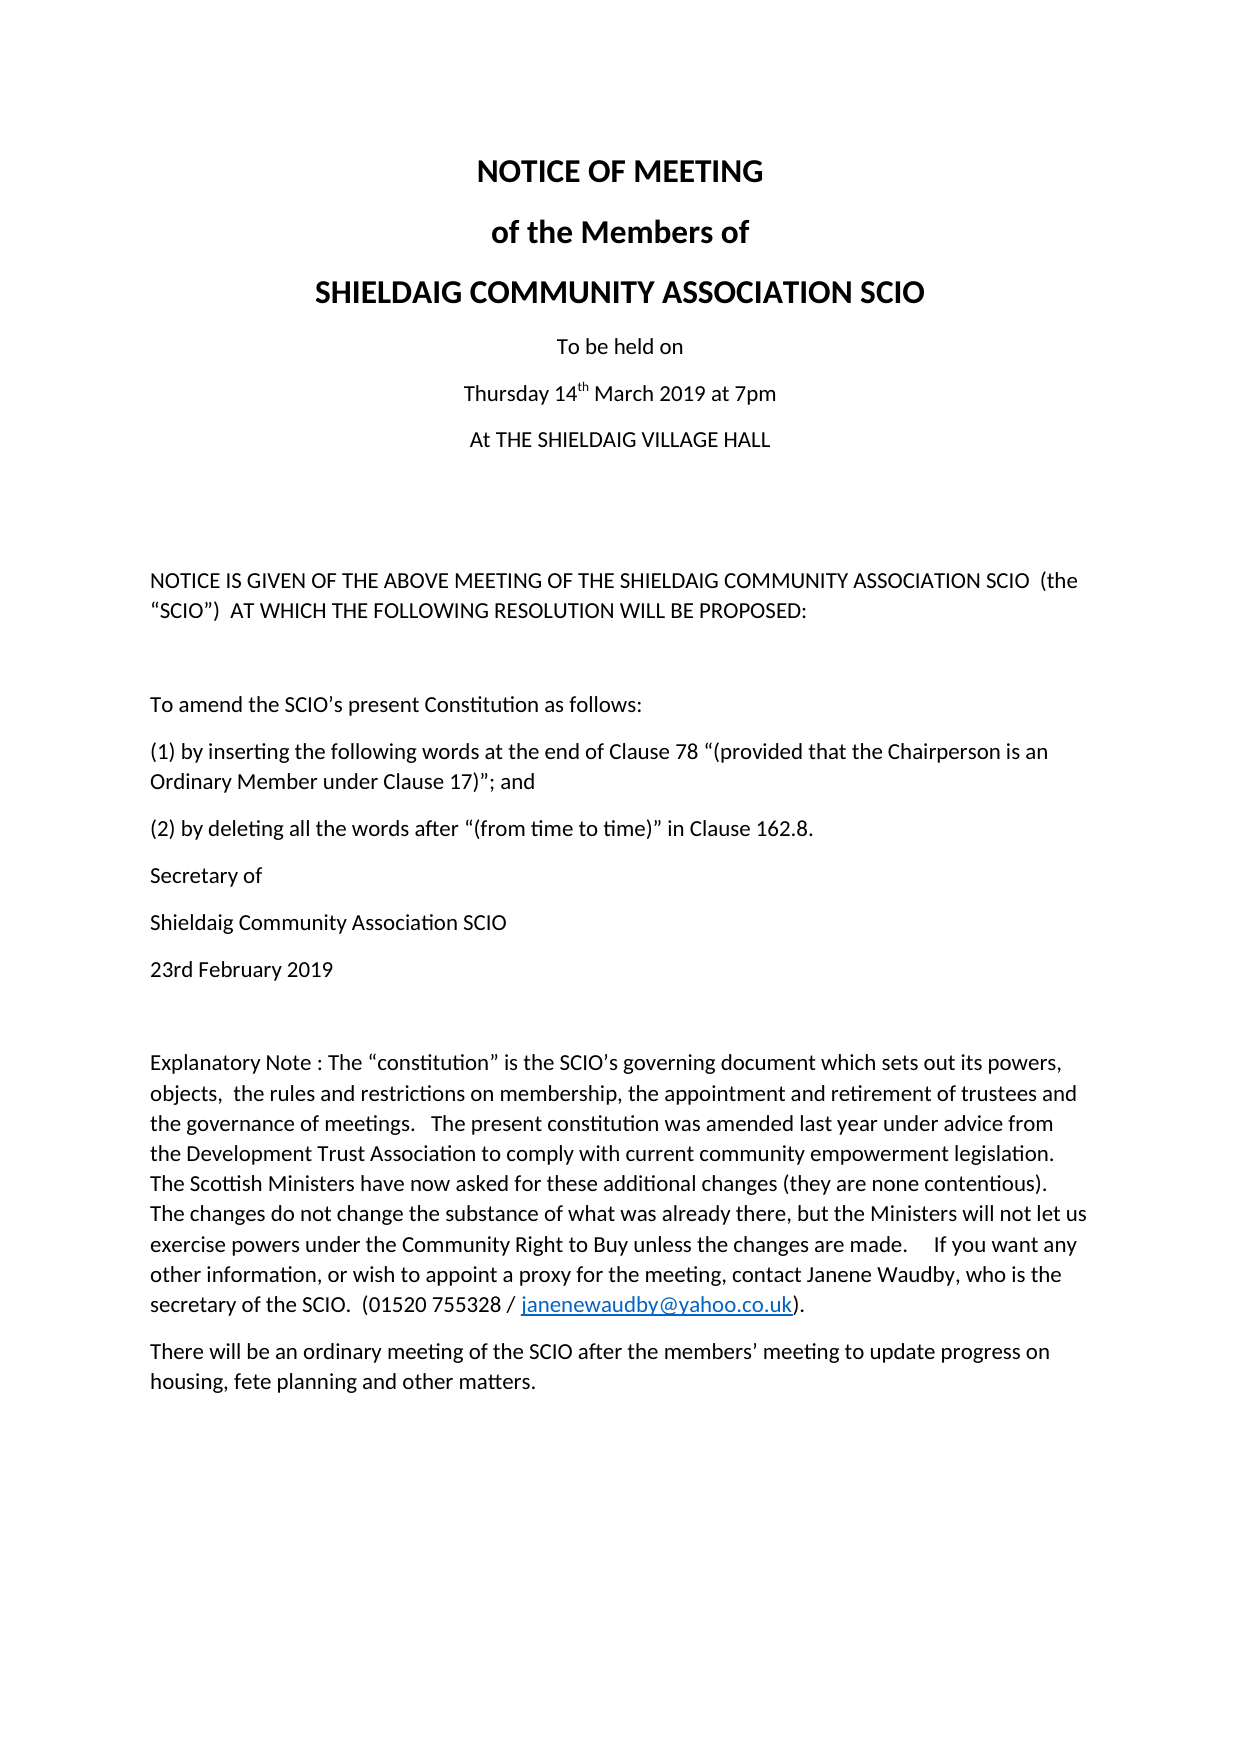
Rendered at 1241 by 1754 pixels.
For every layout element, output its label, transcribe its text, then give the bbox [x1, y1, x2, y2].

text Shieldaig Community Association SCIO [150, 908, 1090, 936]
text NOTICE OF MEETING [150, 150, 1090, 191]
text 23rd February 2019 [150, 955, 1090, 983]
text Thursday 14th March 2019 at 7pm [150, 379, 1090, 407]
text Secretary of [150, 861, 1090, 889]
text NOTICE IS GIVEN OF THE ABOVE MEETING OF THE SHIELDAIG COMMUNITY ASSOCIATION SCIO (the “SCIO”) AT WHICH THE FOLLOWING RESOLUTION WILL BE PROPOSED: [150, 566, 1090, 624]
text SHIELDAIG COMMUNITY ASSOCIATION SCIO [150, 271, 1090, 312]
text Explanatory Note : The “constitution” is the SCIO’s governing document which sets out its powers, objects, the rules and restrictions on membership, the appointment and retirement of trustees and the governance of meetings. The present constitution was amended last year under advice from the Development Trust Association to comply with current community empowerment legislation. The Scottish Ministers have now asked for these additional changes (they are none contentious). The changes do not change the substance of what was already there, but the Ministers will not let us exercise powers under the Community Right to Buy unless the changes are made. If you want any other information, or wish to appoint a proxy for the meeting, contact Janene Waudby, who is the secretary of the SCIO. (01520 755328 / janenewaudby@yahoo.co.uk). [150, 1048, 1090, 1318]
text To amend the SCIO’s present Constitution as follows: [150, 690, 1090, 718]
text (1) by inserting the following words at the end of Clause 78 “(provided that the Chairperson is an Ordinary Member under Clause 17)”; and [150, 737, 1090, 795]
text of the Members of [150, 211, 1090, 251]
text To be held on [150, 332, 1090, 360]
text At THE SHIELDAIG VILLAGE HALL [150, 426, 1090, 454]
text (2) by deleting all the words after “(from time to time)” in Clause 162.8. [150, 814, 1090, 842]
text There will be an ordinary meeting of the SCIO after the members’ meeting to update progress on housing, fete planning and other matters. [150, 1337, 1090, 1395]
